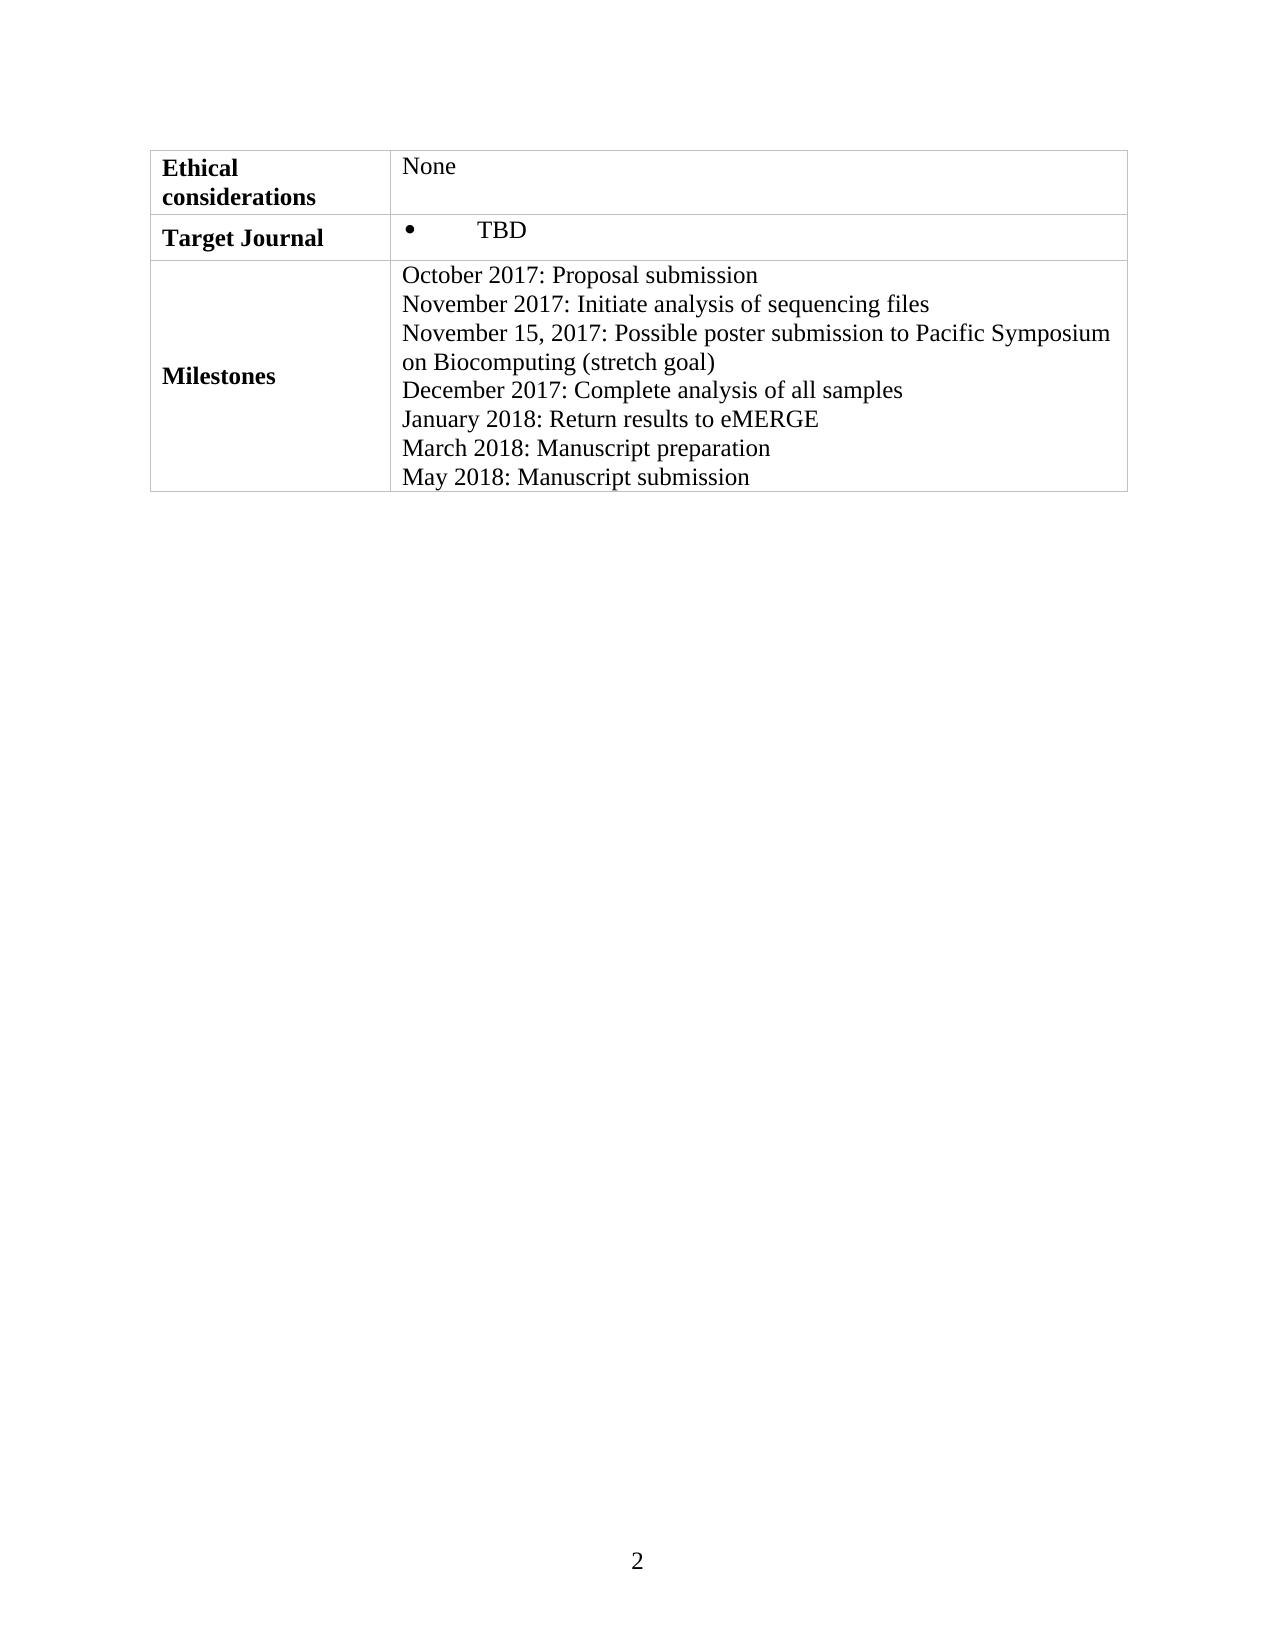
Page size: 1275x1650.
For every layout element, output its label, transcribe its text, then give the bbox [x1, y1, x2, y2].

table_cell Ethical considerations [151, 151, 390, 214]
table_cell October 2017: Proposal submission November 2017: Initiate analysis of sequencing files November 15, 2017: Possible poster submission to Pacific Symposium on Biocomputing (stretch goal) December 2017: Complete analysis of all samples January 2018: Return results to eMERGE March 2018: Manuscript preparation May 2018: Manuscript submission [391, 261, 1127, 491]
table_cell Target Journal [151, 215, 390, 259]
table_cell None [391, 151, 1127, 214]
table_cell Milestones [151, 261, 390, 491]
table_cell TBD [391, 215, 1127, 259]
